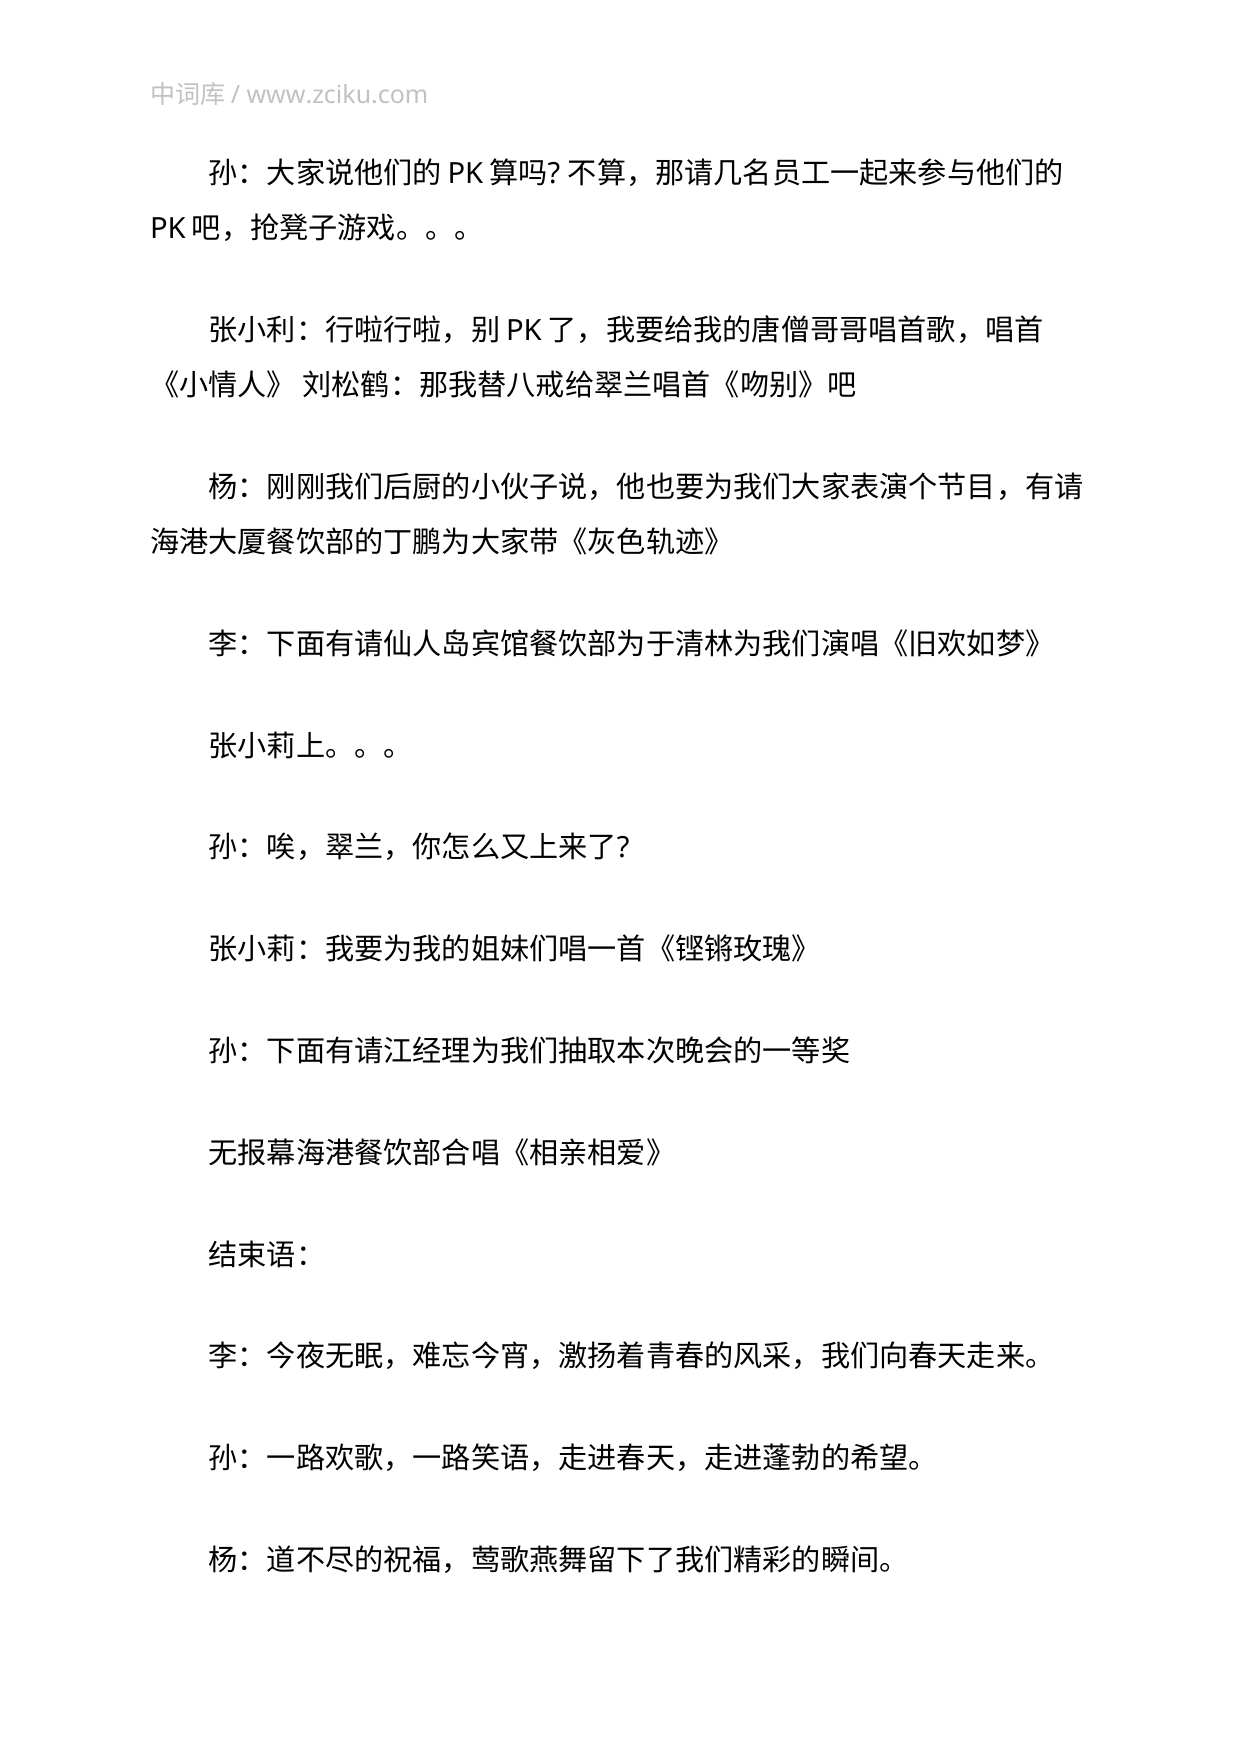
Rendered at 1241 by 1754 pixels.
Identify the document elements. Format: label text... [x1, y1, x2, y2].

text 孙：一路欢歌，一路笑语，走进春天，走进蓬勃的希望。 [150, 1435, 1090, 1477]
text 张小莉：我要为我的姐妹们唱一首《铿锵玫瑰》 [150, 926, 1090, 968]
text 孙：唉，翠兰，你怎么又上来了? [150, 824, 1090, 866]
text 孙：大家说他们的PK算吗? 不算，那请几名员工一起来参与他们的PK吧，抢凳子游戏。。。 [150, 150, 1090, 247]
text 杨：道不尽的祝福，莺歌燕舞留下了我们精彩的瞬间。 [150, 1537, 1090, 1579]
text 张小莉上。。。 [150, 722, 1090, 764]
text 结束语： [150, 1231, 1090, 1273]
text 杨：刚刚我们后厨的小伙子说，他也要为我们大家表演个节目，有请海港大厦餐饮部的丁鹏为大家带《灰色轨迹》 [150, 464, 1090, 561]
text 无报幕海港餐饮部合唱《相亲相爱》 [150, 1129, 1090, 1172]
text 张小利：行啦行啦，别PK了，我要给我的唐僧哥哥唱首歌，唱首 《小情人》 刘松鹤：那我替八戒给翠兰唱首《吻别》吧 [150, 307, 1090, 404]
text 李：下面有请仙人岛宾馆餐饮部为于清林为我们演唱《旧欢如梦》 [150, 620, 1090, 663]
text 孙：下面有请江经理为我们抽取本次晚会的一等奖 [150, 1028, 1090, 1070]
text 李：今夜无眠，难忘今宵，激扬着青春的风采，我们向春天走来。 [150, 1333, 1090, 1375]
